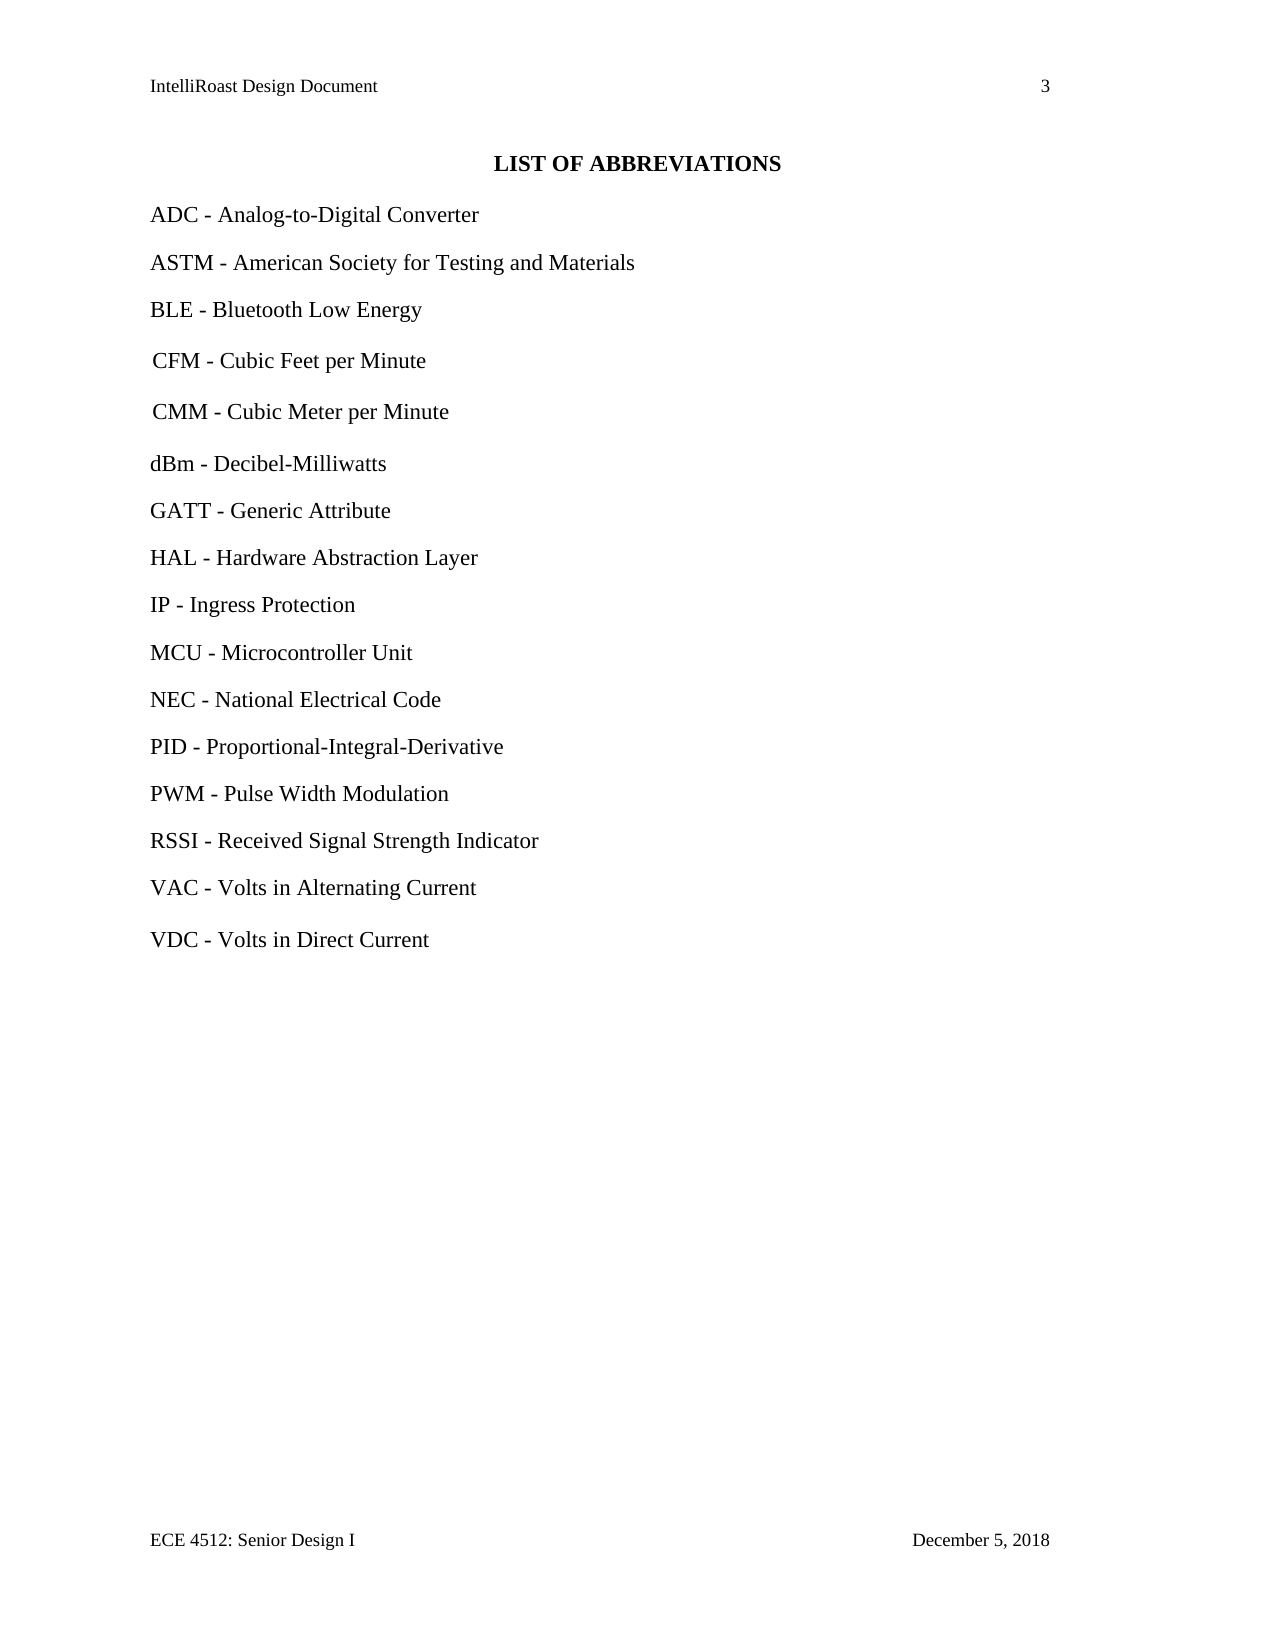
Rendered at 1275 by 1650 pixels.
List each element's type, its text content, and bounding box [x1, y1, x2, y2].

text BLE - Bluetooth Low Energy [150, 296, 1125, 322]
text VDC - Volts in Direct Current [150, 926, 1125, 952]
text RSSI - Received Signal Strength Indicator [150, 827, 1125, 854]
text NEC - National Electrical Code [150, 686, 1125, 712]
text GATT - Generic Attribute [150, 497, 1125, 523]
text ADC - Analog-to-Digital Converter [150, 201, 1125, 228]
text PWM - Pulse Width Modulation [150, 780, 1125, 806]
text MCU - Microcontroller Unit [150, 638, 1125, 665]
text HAL - Hardware Abstraction Layer [150, 544, 1125, 571]
text IP - Ingress Protection [150, 591, 1125, 618]
text VAC - Volts in Alternating Current [150, 874, 1125, 901]
text CMM - Cubic Meter per Minute [152, 398, 1125, 425]
text LIST OF ABBREVIATIONS [150, 150, 1125, 176]
text ASTM - American Society for Testing and Materials [150, 248, 1125, 275]
text CFM - Cubic Feet per Minute [152, 347, 1125, 373]
text PID - Proportional-Integral-Derivative [150, 733, 1125, 759]
text dBm - Decibel-Milliwatts [150, 450, 1125, 476]
